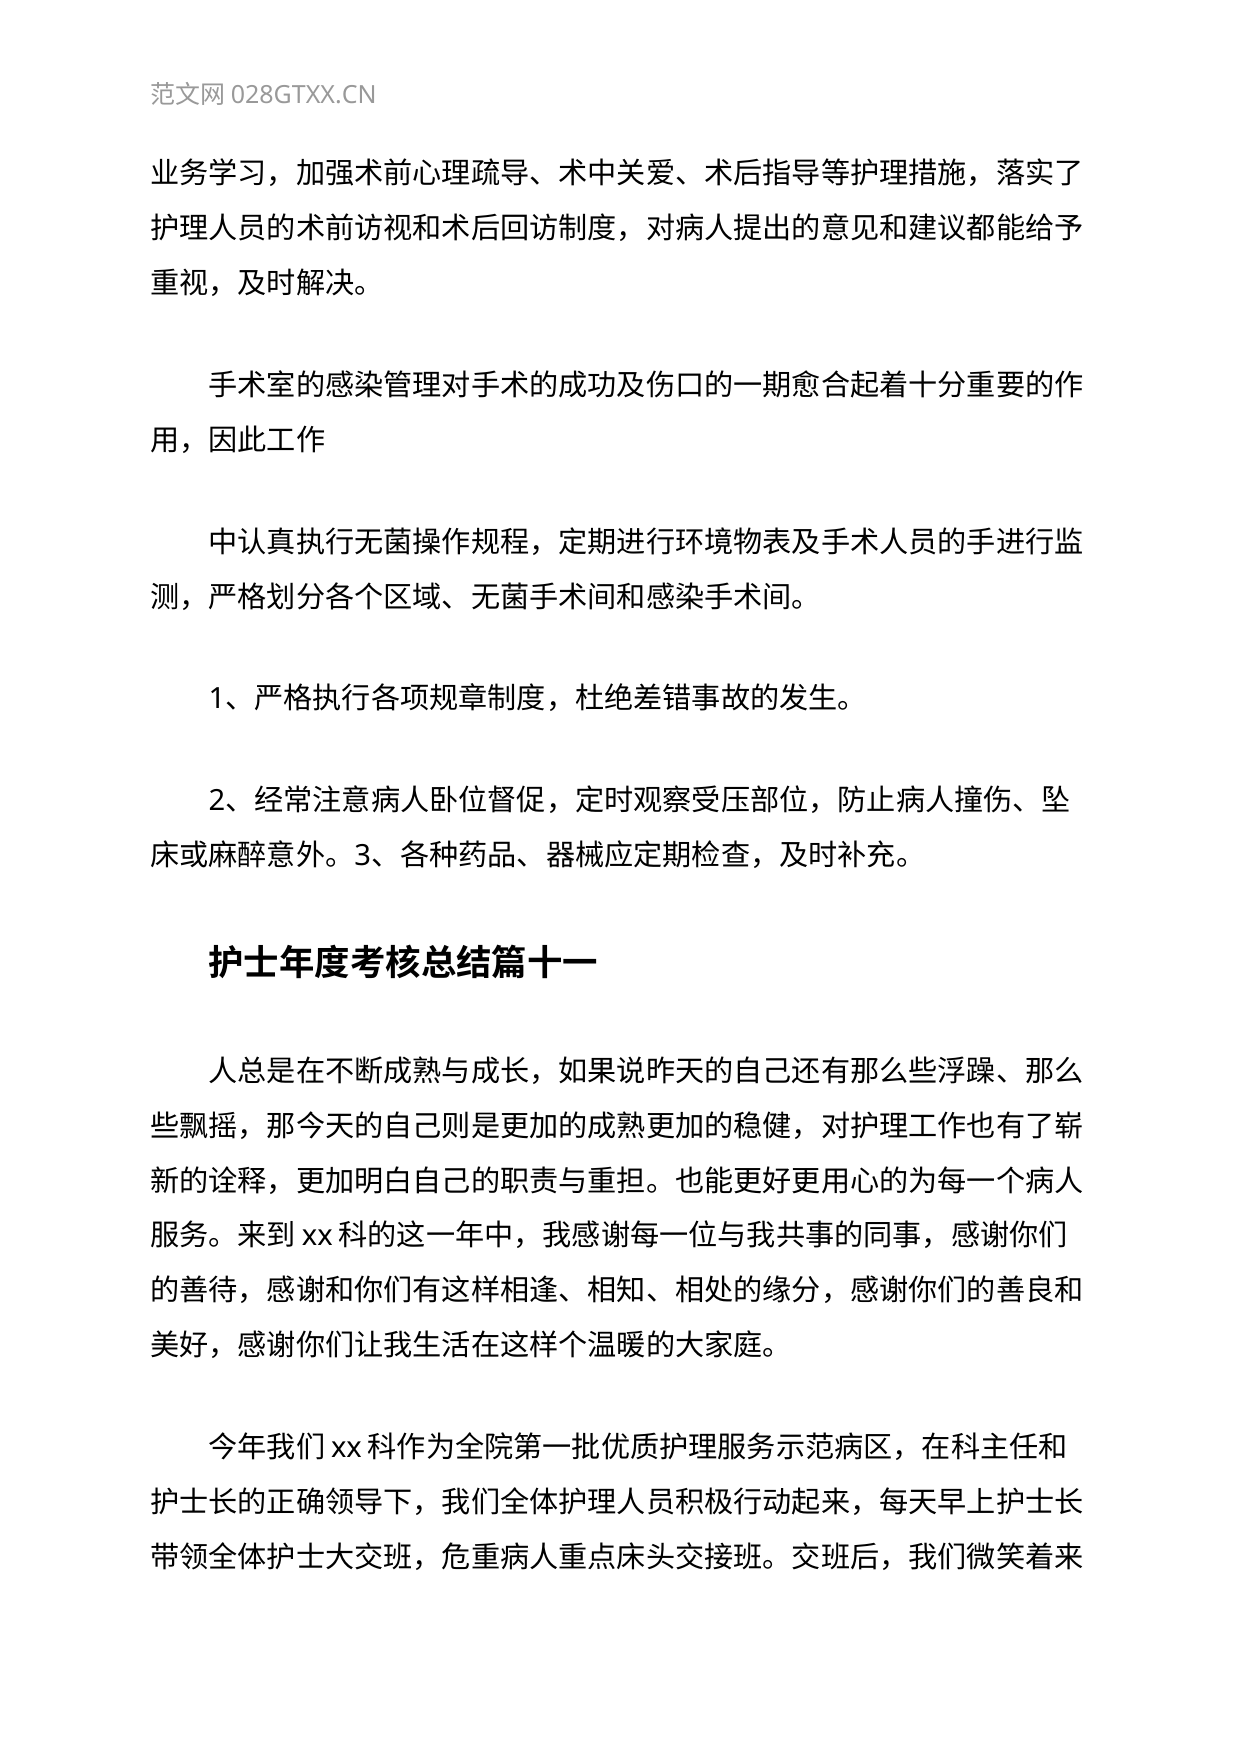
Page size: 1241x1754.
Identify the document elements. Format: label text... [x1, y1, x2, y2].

text 护士年度考核总结篇十一 [150, 934, 1090, 985]
text 手术室的感染管理对手术的成功及伤口的一期愈合起着十分重要的作用，因此工作 [150, 362, 1090, 459]
text 2、经常注意病人卧位督促，定时观察受压部位，防止病人撞伤、坠床或麻醉意外。3、各种药品、器械应定期检查，及时补充。 [150, 777, 1090, 874]
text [150, 150, 1090, 302]
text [150, 1424, 1090, 1576]
text 1、严格执行各项规章制度，杜绝差错事故的发生。 [150, 675, 1090, 717]
text 人总是在不断成熟与成长，如果说昨天的自己还有那么些浮躁、那么些飘摇，那今天的自己则是更加的成熟更加的稳健，对护理工作也有了崭新的诠释，更加明白自己的职责与重担。也能更好更用心的为每一个病人服务。来到xx科的这一年中，我感谢每一位与我共事的同事，感谢你们的善待，感谢和你们有这样相逢、相知、相处的缘分，感谢你们的善良和美好，感谢你们让我生活在这样个温暖的大家庭。 [150, 1047, 1090, 1364]
text 中认真执行无菌操作规程，定期进行环境物表及手术人员的手进行监测，严格划分各个区域、无菌手术间和感染手术间。 [150, 518, 1090, 615]
